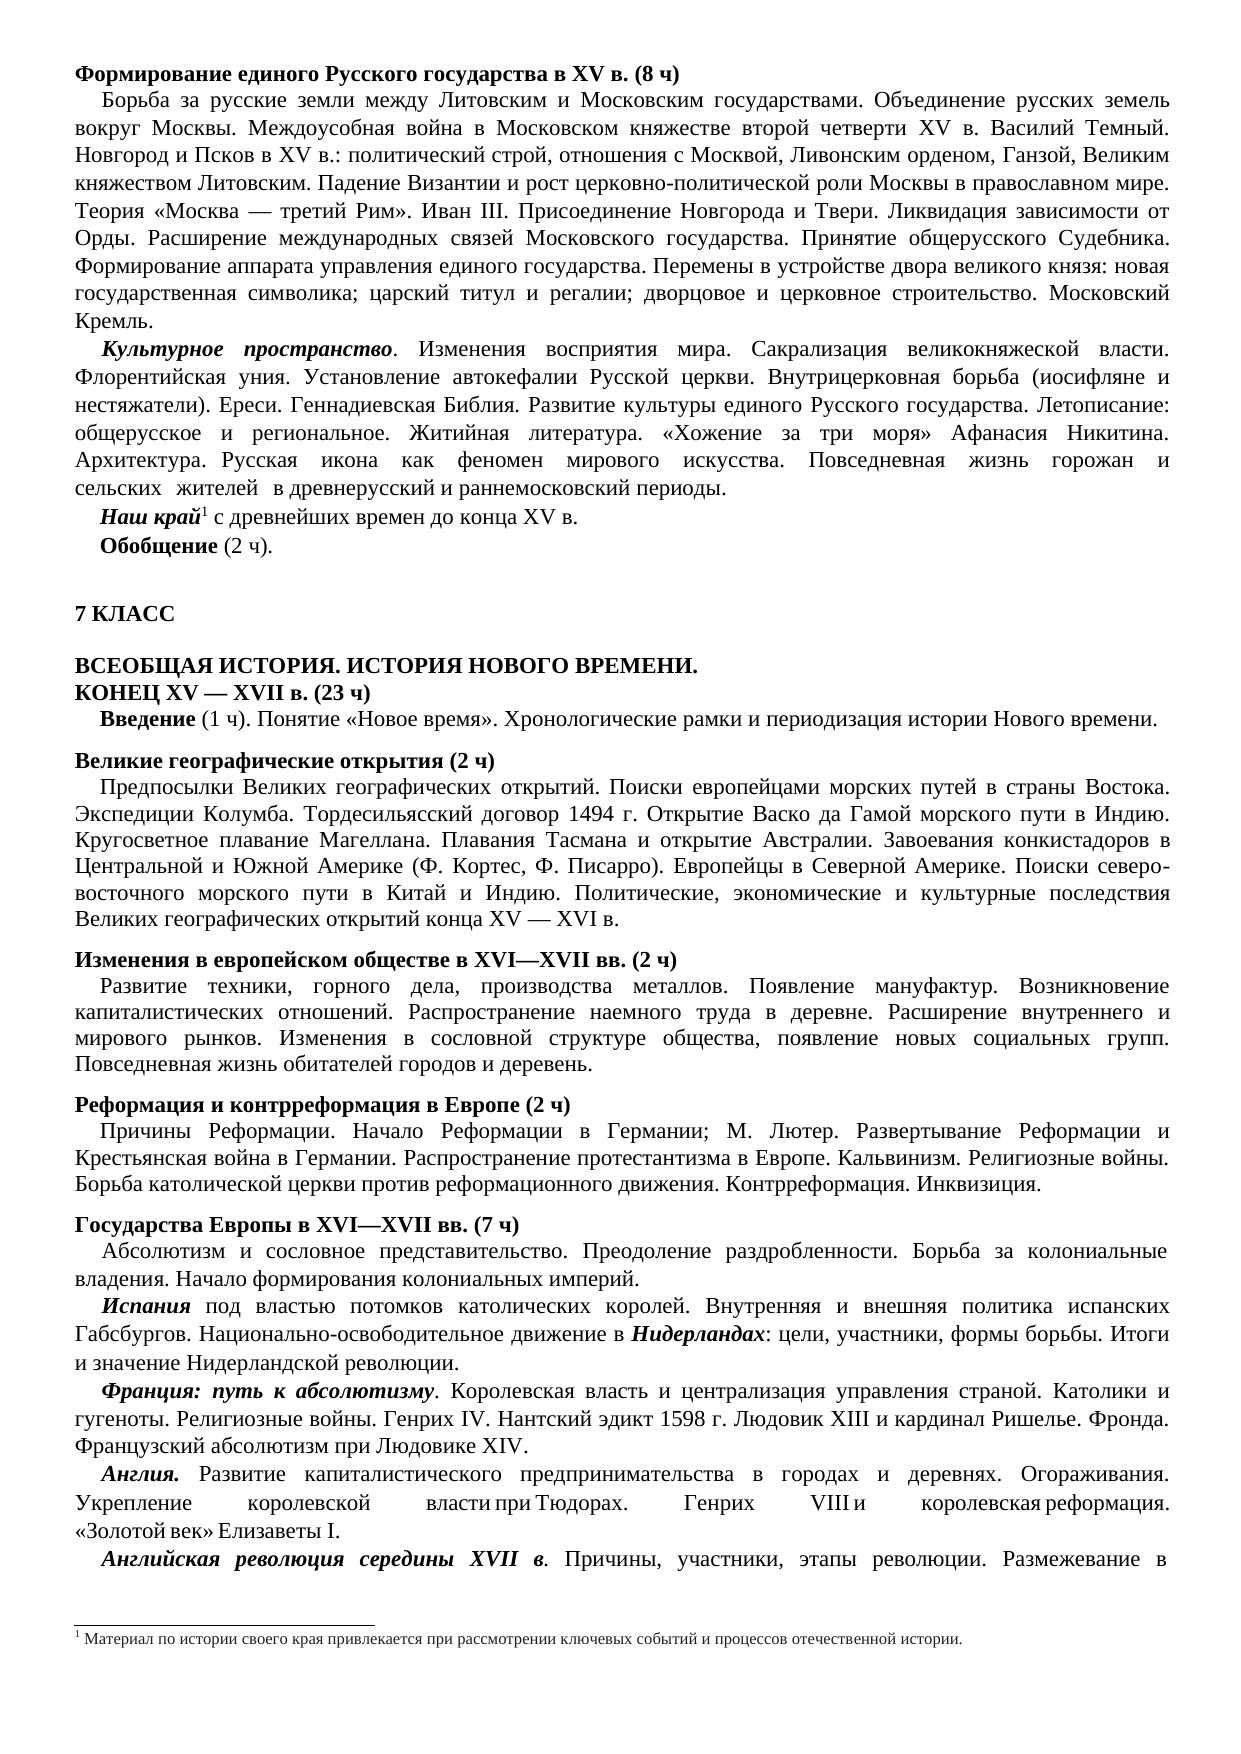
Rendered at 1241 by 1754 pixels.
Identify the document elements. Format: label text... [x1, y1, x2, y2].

text Великие географические открытия (2 ч) [74, 748, 1170, 773]
text Англия. Развитие капиталистического предпринимательства в городах и деревнях. Огораживания. Укрепление королевской властиприТюдорах. Генрих VIIIи королевскаяреформация. «Золотойвек»Елизаветы I. [74, 1460, 1170, 1543]
text ВСЕОБЩАЯ ИСТОРИЯ. ИСТОРИЯ НОВОГО ВРЕМЕНИ. КОНЕЦ XV — XVII в. (23 ч) [74, 653, 703, 705]
text Культурное пространство. Изменения восприятия мира. Сакрализация великокняжеской власти. Флорентийская уния. Установление автокефалии Русской церкви. Внутрицерковная борьба (иосифляне и нестяжатели). Ереси. Геннадиевская Библия. Развитие культуры единого Русского государства. Летописание: общерусское и региональное. Житийная литература. «Хожение за три моря» Афанасия Никитина. Архитектура. Русская икона как феномен мирового искусства. Повседневная жизнь горожан и сельских жителей в древнерусский и раннемосковский периоды. [74, 335, 1170, 501]
text Реформация и контрреформация в Европе (2 ч) [74, 1092, 1170, 1117]
text Абсолютизм и сословное представительство. Преодоление раздробленности. Борьба за колониальные владения. Начало формирования колониальных империй. [74, 1237, 1173, 1291]
text Предпосылки Великих географических открытий. Поиски европейцами морских путей в страны Востока. Экспедиции Колумба. Тордесильясский договор 1494 г. Открытие Васко да Гамой морского пути в Индию. Кругосветное плавание Магеллана. Плавания Тасмана и открытие Австралии. Завоевания конкистадоров в Центральной и Южной Америке (Ф. Кортес, Ф. Писарро). Европейцы в Северной Америке. Поиски северо-восточного морского пути в Китай и Индию. Политические, экономические и культурные последствия Великих географических открытий конца XV — XVI в. [74, 773, 1170, 932]
text Формирование единого Русского государства в XV в. (8 ч) [74, 61, 1170, 86]
text 7 КЛАСС [74, 600, 1170, 627]
text Изменения в европейском обществе в XVI—XVII вв. (2 ч) [74, 946, 1170, 972]
text Причины Реформации. Начало Реформации в Германии; М. Лютер. Развертывание Реформации и Крестьянская война в Германии. Распространение протестантизма в Европе. Кальвинизм. Религиозные войны. Борьба католической церкви против реформационного движения. Контрреформация. Инквизиция. [74, 1117, 1169, 1196]
text Введение (1 ч). Понятие «Новое время». Хронологические рамки и периодизация истории Нового времени. [99, 705, 1170, 731]
text Развитие техники, горного дела, производства металлов. Появление мануфактур. Возникновение капиталистических отношений. Распространение наемного труда в деревне. Расширение внутреннего и мирового рынков. Изменения в сословной структуре общества, появление новых социальных групп. Повседневная жизнь обитателей городов и деревень. [74, 972, 1170, 1077]
text Испания под властью потомков католических королей. Внутренняя и внешняя политика испанских Габсбургов. Национально-освободительное движение в Нидерландах: цели, участники, формы борьбы. Итоги и значение Нидерландской революции. [74, 1292, 1170, 1375]
text Борьба за русские земли между Литовским и Московским государствами. Объединение русских земель вокруг Москвы. Междоусобная война в Московском княжестве второй четверти XV в. Василий Темный. Новгород и Псков в XV в.: политический строй, отношения с Москвой, Ливонским орденом, Ганзой, Великим княжеством Литовским. Падение Византии и рост церковно-политической роли Москвы в православном мире. Теория «Москва — третий Рим». Иван III. Присоединение Новгорода и Твери. Ликвидация зависимости от Орды. Расширение международных связей Московского государства. Принятие общерусского Судебника. Формирование аппарата управления единого государства. Перемены в устройстве двора великого князя: новая государственная символика; царский титул и регалии; дворцовое и церковное строительство. Московский Кремль. [74, 86, 1170, 333]
text Франция: путь к абсолютизму. Королевская власть и централизация управления страной. Католики и гугеноты. Религиозные войны. Генрих IV. Нантский эдикт 1598 г. Людовик XIII и кардинал Ришелье. Фронда. Французский абсолютизм при Людовике XIV. [74, 1377, 1170, 1459]
text 1 Материал по истории своего края привлекается при рассмотрении ключевых событий и процессов отечественной истории. [74, 1628, 1170, 1648]
text Государства Европы в XVI—XVII вв. (7 ч) [74, 1212, 1170, 1237]
text Наш край1 с древнейших времен до конца XV в. Обобщение (2 ч). [99, 502, 584, 558]
text Английская революция середины XVII в. Причины, участники, этапы революции. Размежевание в [101, 1545, 1170, 1571]
